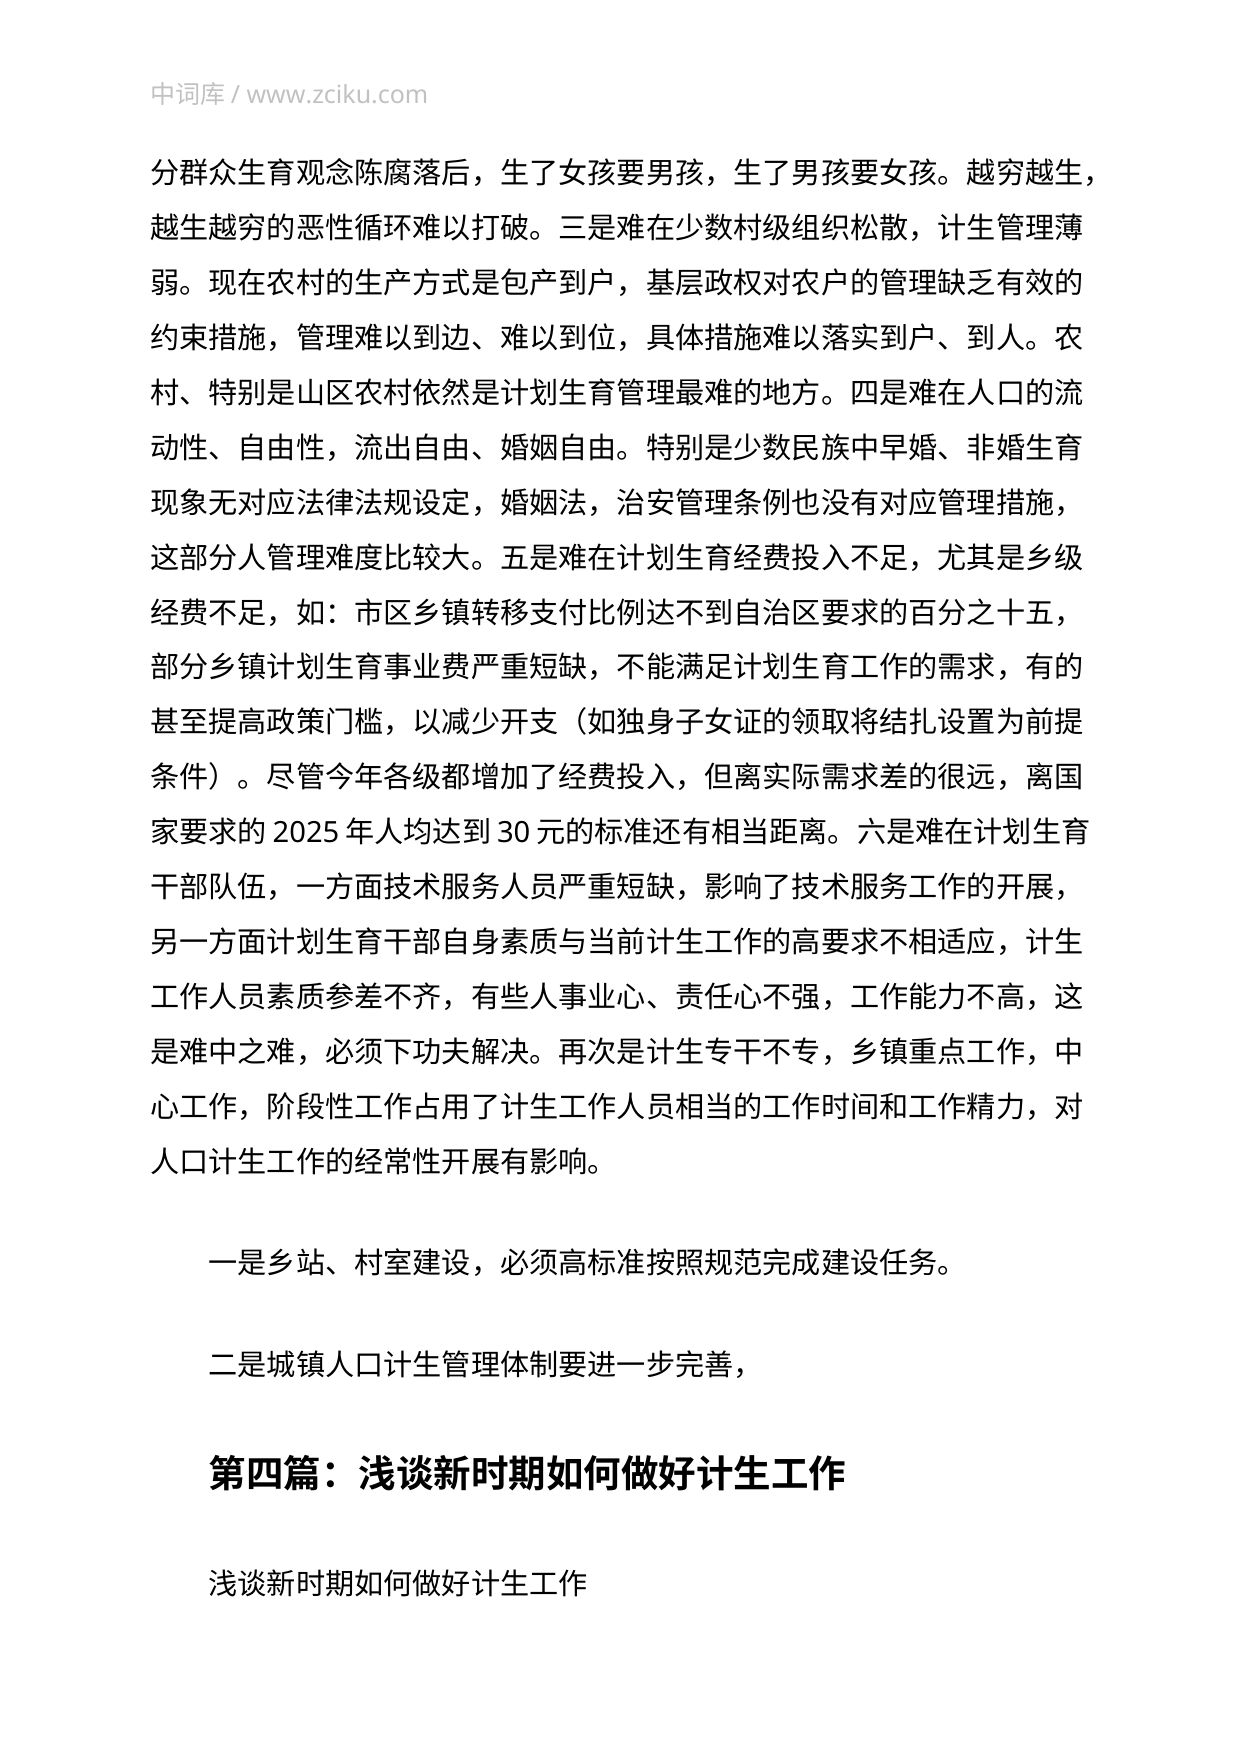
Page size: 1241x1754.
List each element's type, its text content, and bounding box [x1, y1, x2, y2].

text 一是乡站、村室建设，必须高标准按照规范完成建设任务。 [150, 1240, 1090, 1282]
text 二是城镇人口计生管理体制要进一步完善， [150, 1342, 1090, 1384]
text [150, 150, 1090, 1181]
text 第四篇：浅谈新时期如何做好计生工作 [150, 1443, 1090, 1498]
text 浅谈新时期如何做好计生工作 [150, 1561, 1090, 1603]
